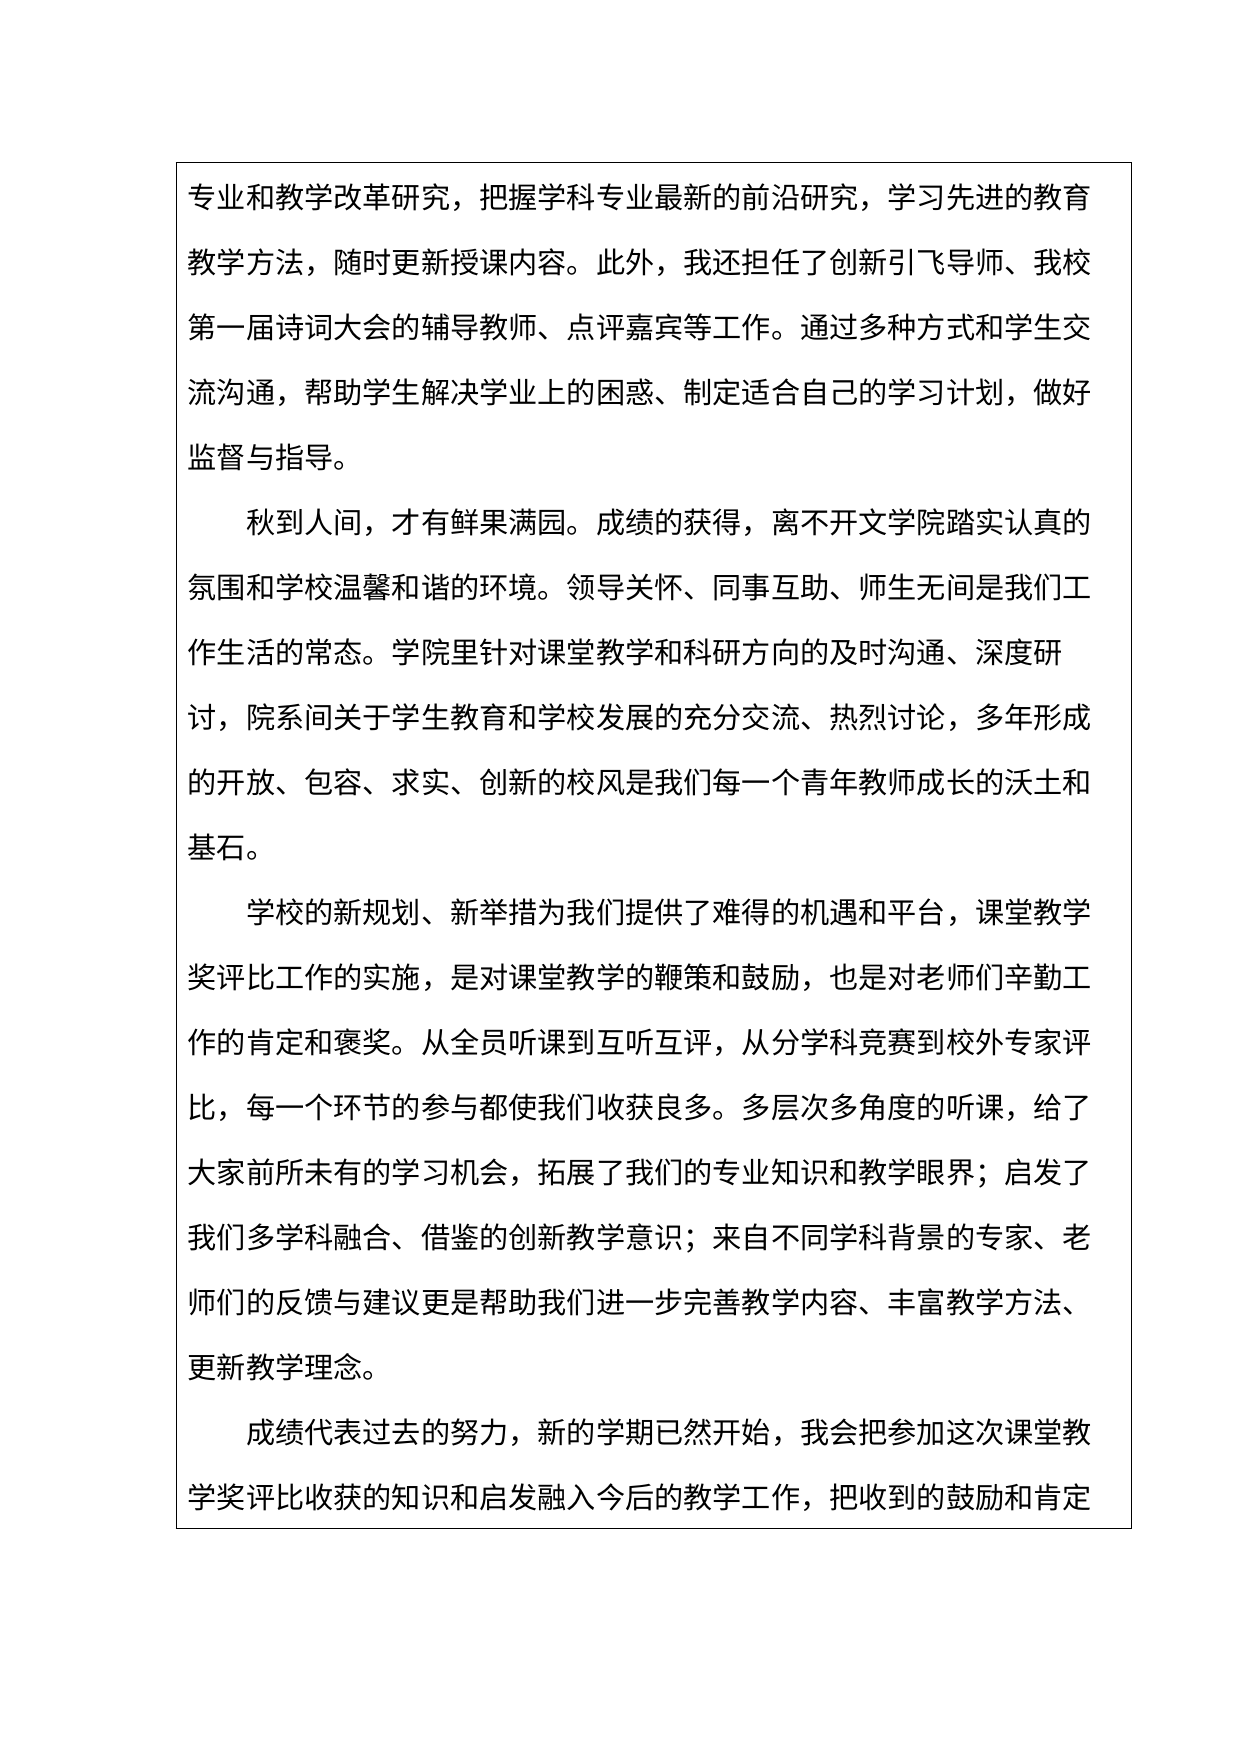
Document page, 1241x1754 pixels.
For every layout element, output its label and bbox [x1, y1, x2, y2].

table_cell [177, 163, 1131, 1528]
